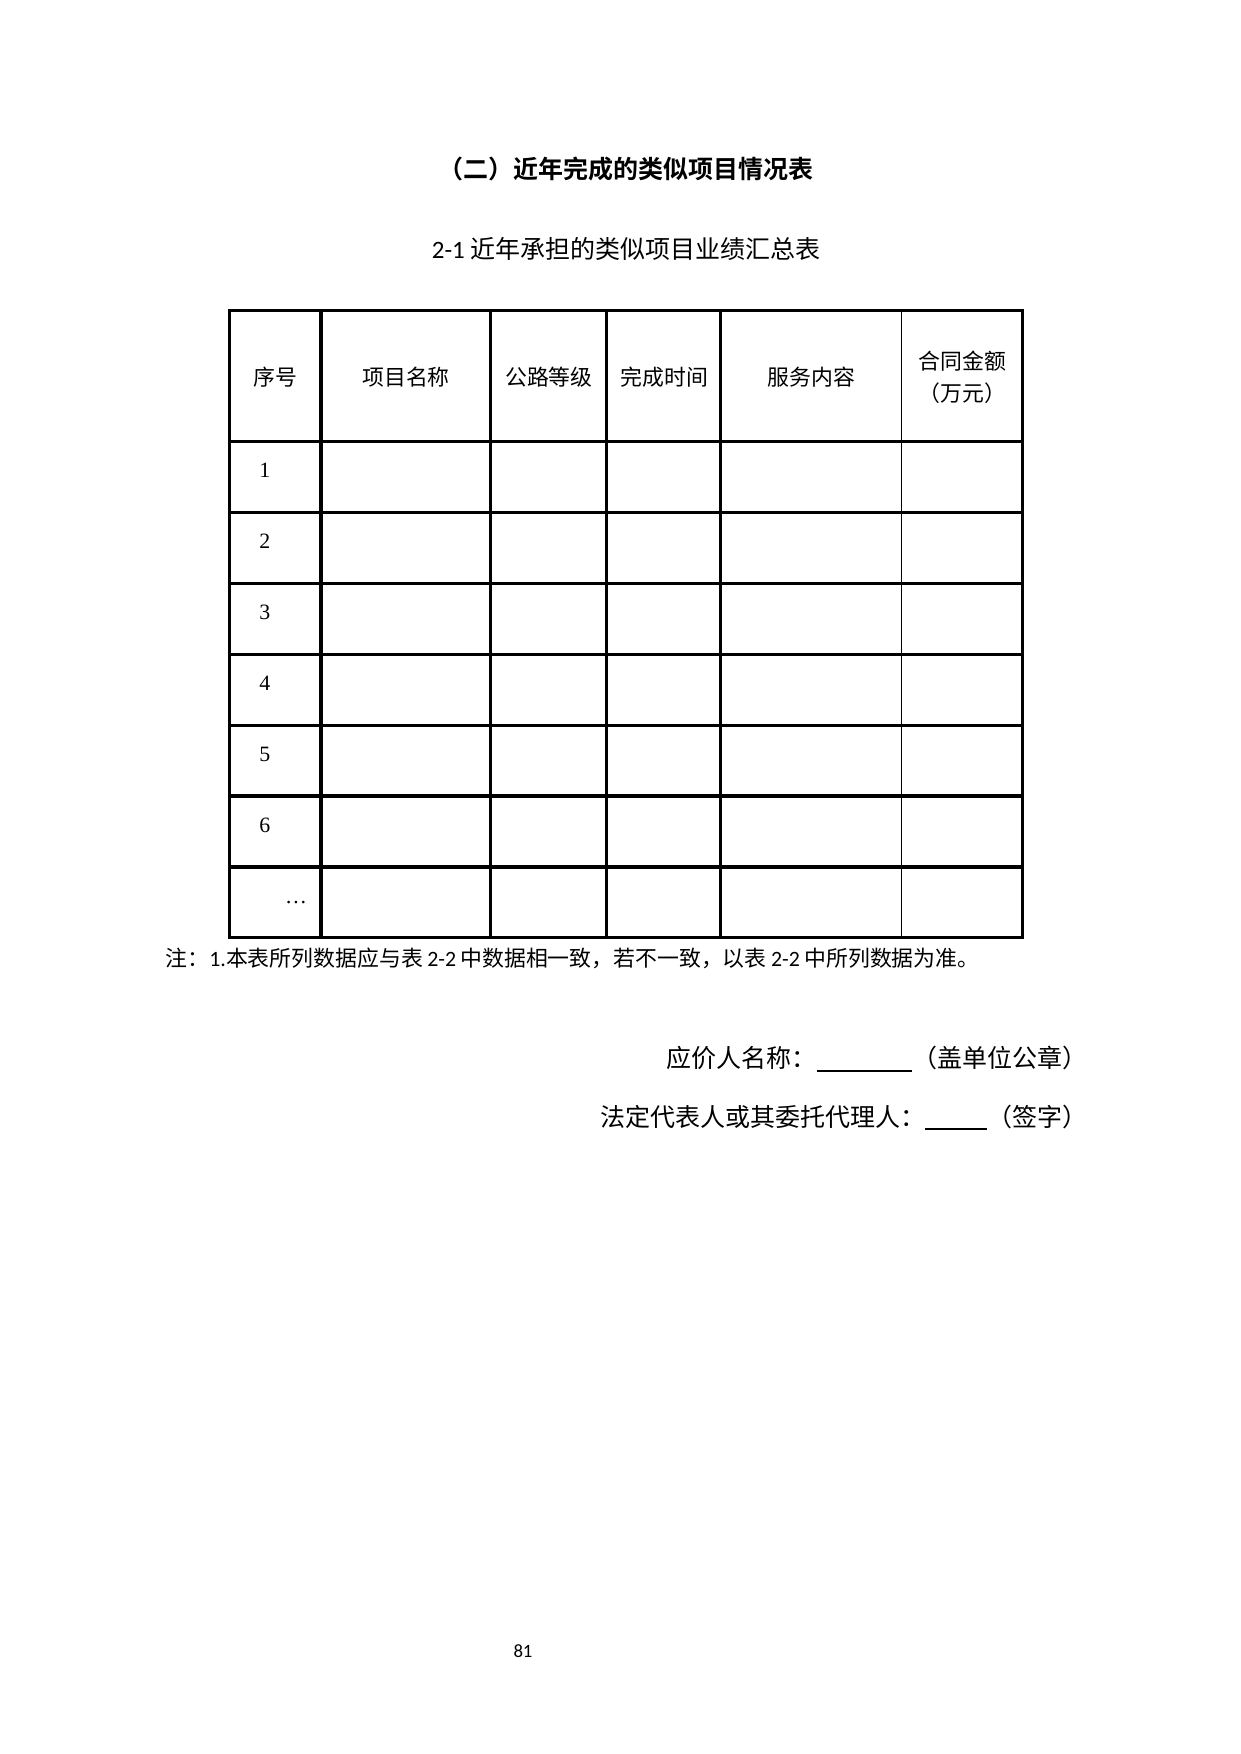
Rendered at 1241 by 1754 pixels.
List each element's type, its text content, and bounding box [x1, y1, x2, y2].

table_header 公路等级 [492, 312, 605, 440]
table_cell [492, 585, 605, 652]
text （二）近年完成的类似项目情况表 [165, 150, 1087, 186]
table_cell [608, 514, 719, 582]
table_cell [323, 869, 489, 936]
table_cell [492, 869, 605, 936]
text 应价人名称： （盖单位公章） [165, 1031, 1087, 1077]
table_header 项目名称 [323, 312, 489, 440]
table_cell [608, 727, 719, 794]
table_cell [608, 656, 719, 723]
table_cell [902, 443, 1021, 511]
table_cell [323, 727, 489, 794]
table_cell [492, 798, 605, 865]
table_cell [722, 798, 901, 865]
table_cell [608, 869, 719, 936]
table_cell [902, 869, 1021, 936]
table_cell [323, 585, 489, 652]
table_cell [722, 585, 901, 652]
table_cell 1 [231, 443, 319, 511]
table_cell [323, 656, 489, 723]
text 注：1.本表所列数据应与表2-2中数据相一致，若不一致，以表2-2中所列数据为准。 [165, 939, 1087, 973]
table_header 合同金额（万元） [902, 312, 1021, 440]
table_cell [902, 727, 1021, 794]
table_header 服务内容 [722, 312, 901, 440]
table_header 完成时间 [608, 312, 719, 440]
text 2-1 近年承担的类似项目业绩汇总表 [165, 229, 1087, 266]
table_cell [722, 656, 901, 723]
table_cell [492, 514, 605, 582]
table_cell … [231, 869, 319, 936]
table_cell 3 [231, 585, 319, 652]
text 法定代表人或其委托代理人： （签字） [165, 1089, 1087, 1135]
table_cell [492, 727, 605, 794]
table_cell [608, 443, 719, 511]
table_cell 4 [231, 656, 319, 723]
table_cell 2 [231, 514, 319, 582]
table_cell [722, 869, 901, 936]
table_cell [902, 798, 1021, 865]
table_cell [323, 443, 489, 511]
table_cell [722, 727, 901, 794]
table_cell [722, 443, 901, 511]
table_cell [902, 514, 1021, 582]
table_cell [323, 798, 489, 865]
table_cell 6 [231, 798, 319, 865]
table_cell [902, 656, 1021, 723]
table_cell [902, 585, 1021, 652]
table_cell [722, 514, 901, 582]
table_cell [323, 514, 489, 582]
table_cell 5 [231, 727, 319, 794]
table_cell [492, 443, 605, 511]
table_cell [492, 656, 605, 723]
table_header 序号 [231, 312, 319, 440]
table_cell [608, 585, 719, 652]
table_cell [608, 798, 719, 865]
